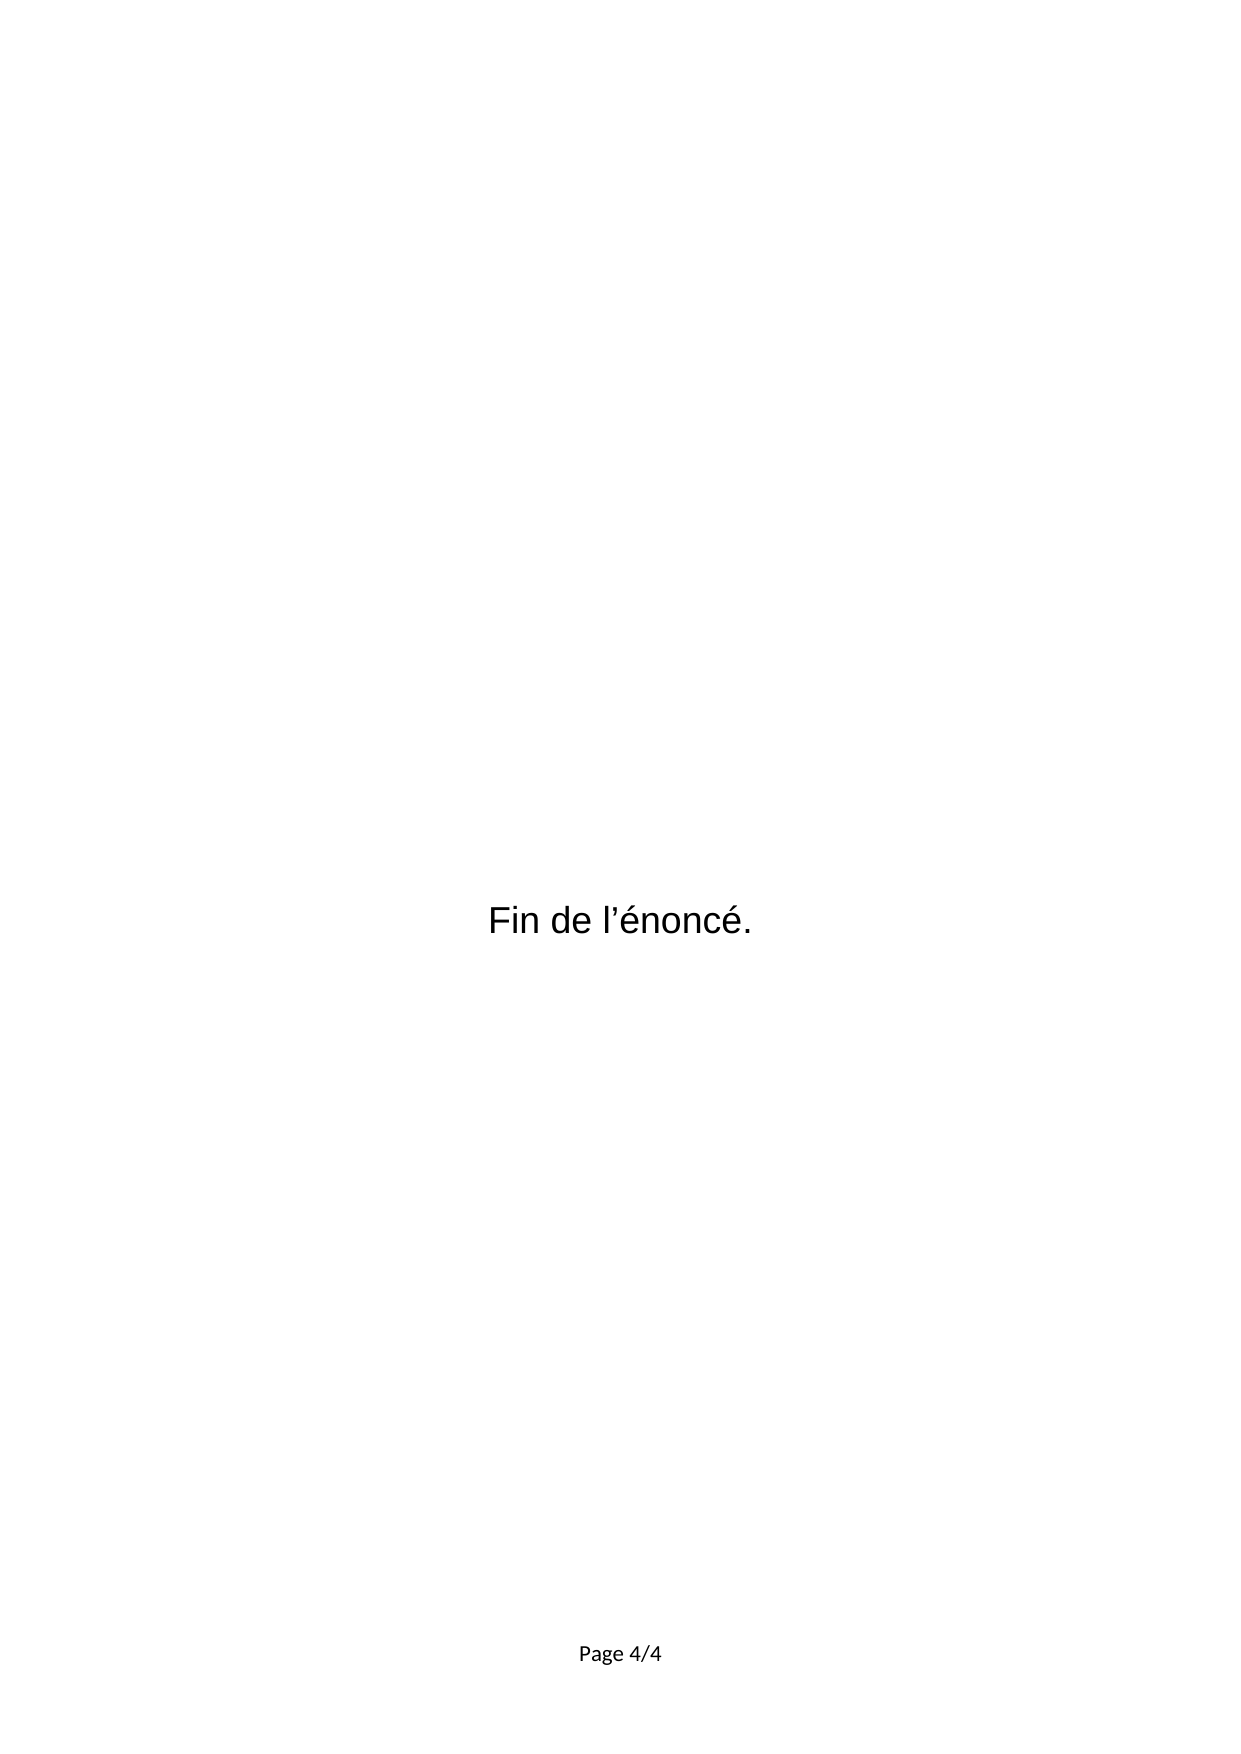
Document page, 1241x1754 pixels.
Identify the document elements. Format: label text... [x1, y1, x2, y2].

text Fin de l’énoncé. [118, 899, 1122, 942]
